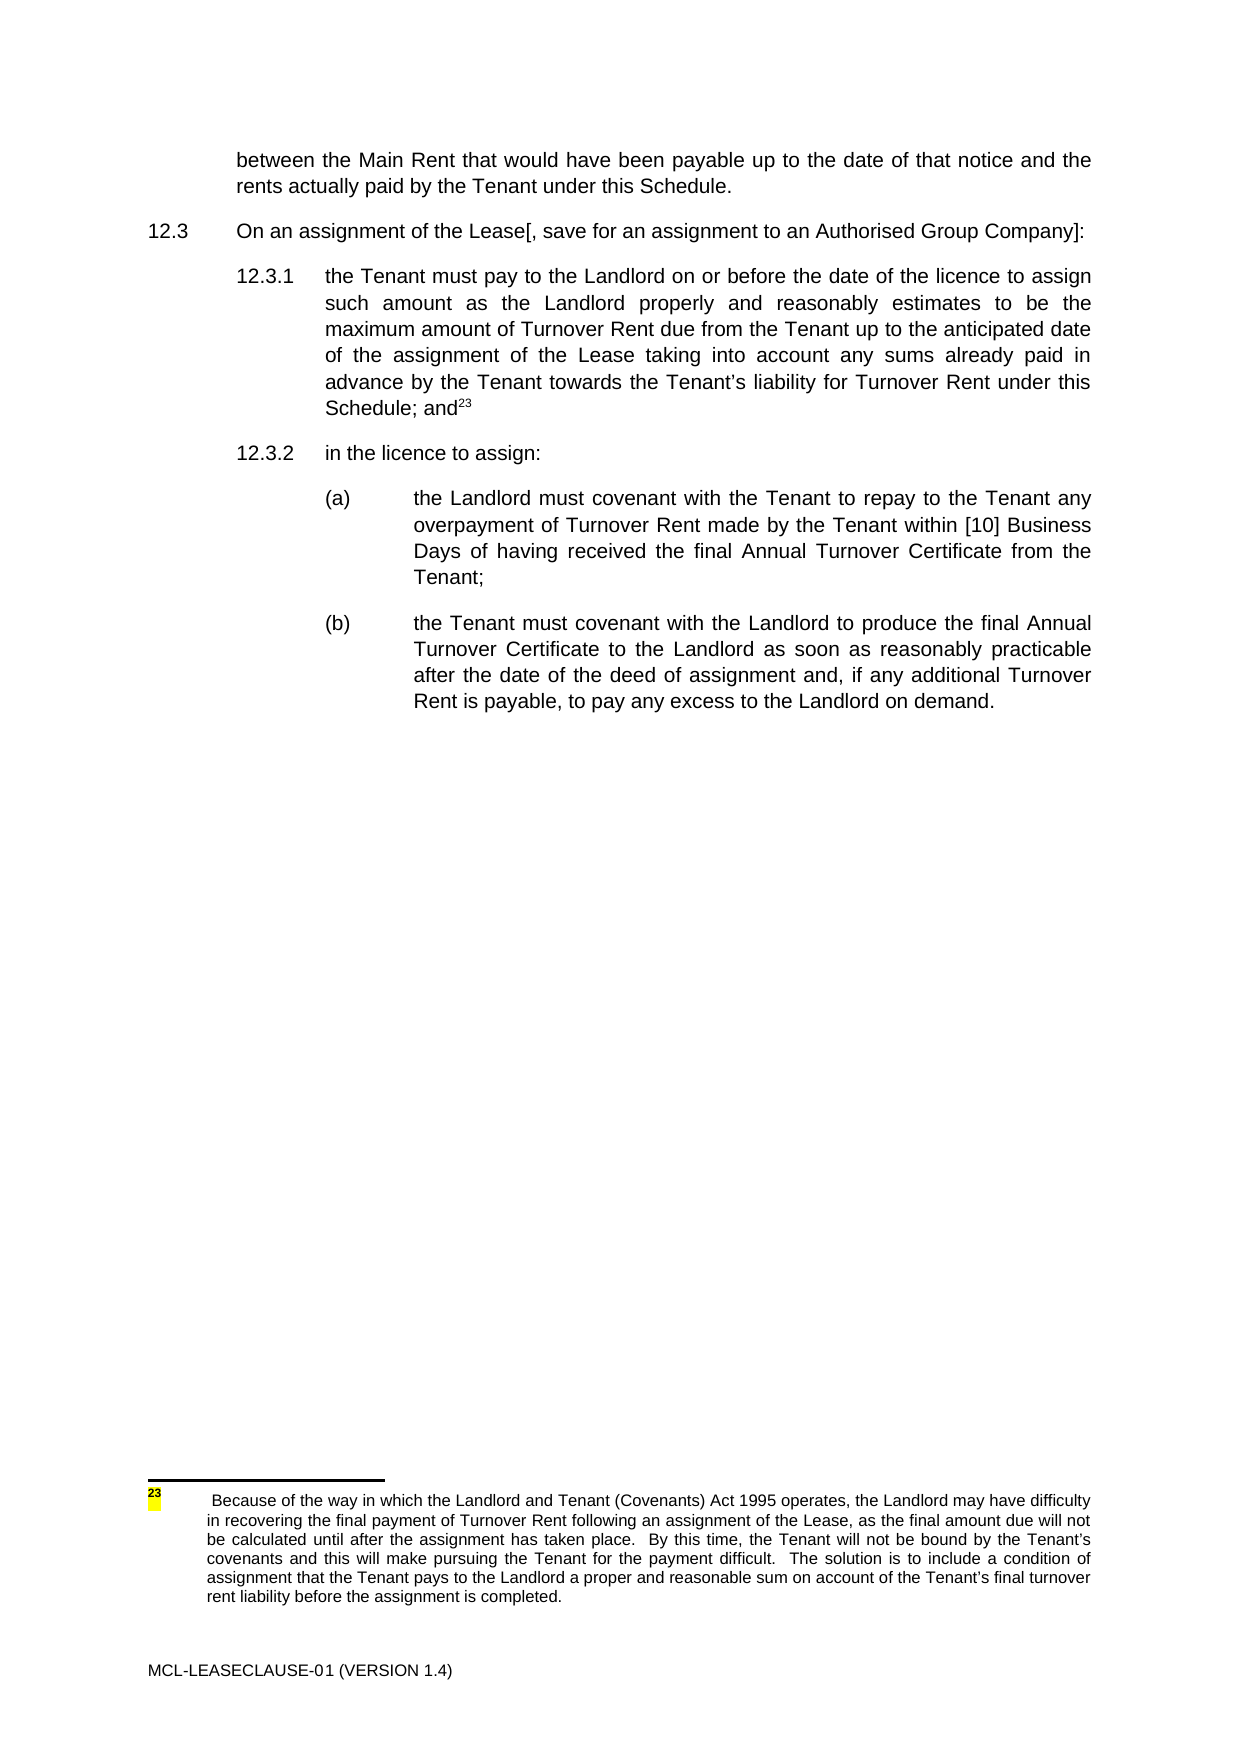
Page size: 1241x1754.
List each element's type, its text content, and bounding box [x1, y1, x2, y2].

text the Tenant must pay to the Landlord on or before the date of the licence to assign such amount as the Landlord properly and reasonably estimates to be the maximum amount of Turnover Rent due from the Tenant up to the anticipated date of the assignment of the Lease taking into account any sums already paid in advance by the Tenant towards the Tenant’s liability for Turnover Rent under this Schedule; and [236, 264, 1093, 420]
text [148, 148, 1093, 198]
text the Tenant must covenant with the Landlord to produce the final Annual Turnover Certificate to the Landlord as soon as reasonably practicable after the date of the deed of assignment and, if any additional Turnover Rent is payable, to pay any excess to the Landlord on demand. [325, 610, 1093, 713]
text the Landlord must covenant with the Tenant to repay to the Tenant any overpayment of Turnover Rent made by the Tenant within [10] Business Days of having received the final Annual Turnover Certificate from the Tenant; [325, 486, 1093, 589]
text in the licence to assign: [236, 441, 1093, 465]
text On an assignment of the Lease[, save for an assignment to an Authorised Group Company]: [148, 219, 1093, 243]
